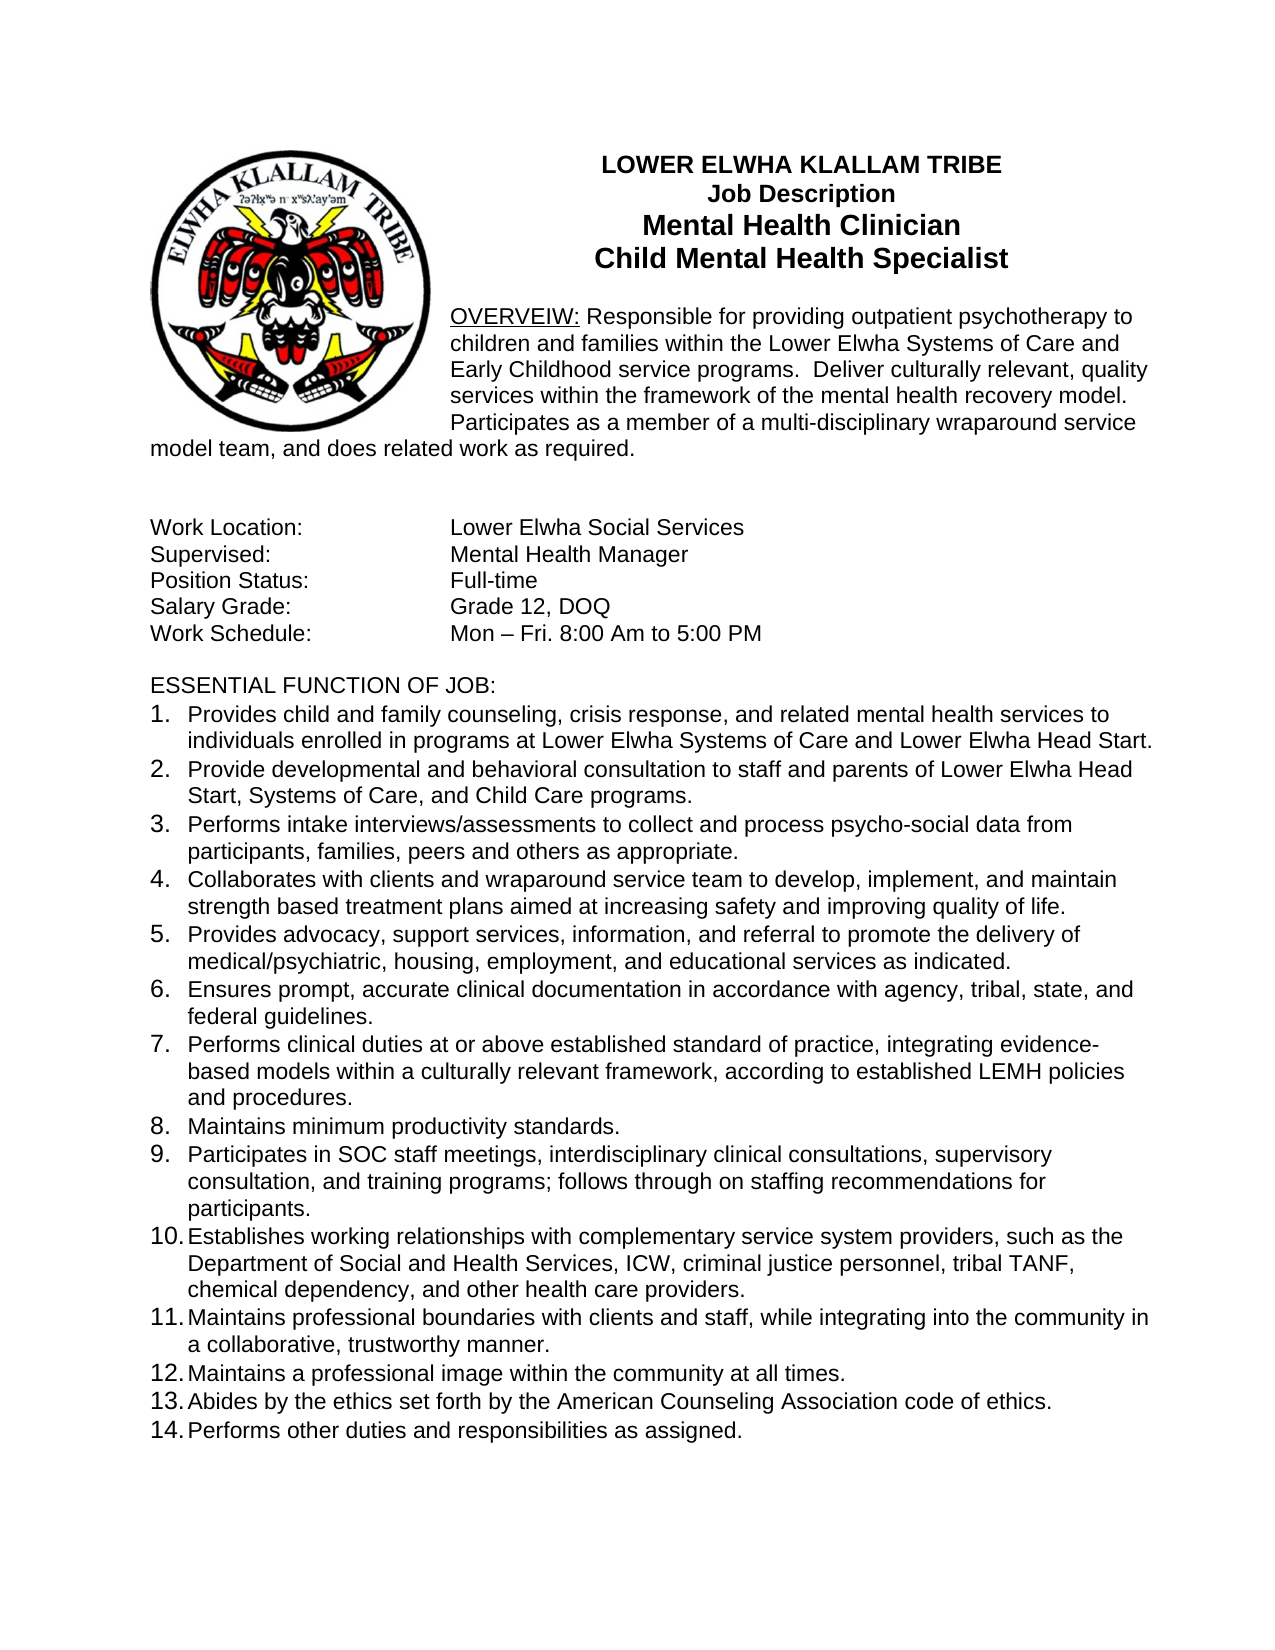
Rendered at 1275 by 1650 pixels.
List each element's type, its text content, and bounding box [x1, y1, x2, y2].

text ESSENTIAL FUNCTION OF JOB: [150, 672, 1153, 699]
text Child Mental Health Specialist [432, 241, 1153, 274]
text Salary Grade: Grade 12, DOQ [150, 593, 1153, 619]
subtitle LOWER ELWHA KLALLAM TRIBE [432, 150, 1153, 179]
list Abides by the ethics set forth by the American Counseling Association code of ethics. [150, 1386, 1153, 1415]
list Ensures prompt, accurate clinical documentation in accordance with agency, tribal, state, and federal guidelines. [150, 974, 1153, 1029]
text Work Location: Lower Elwha Social Services [150, 514, 1153, 541]
list Establishes working relationships with complementary service system providers, such as the Department of Social and Health Services, ICW, criminal justice personnel, tribal TANF, chemical dependency, and other health care providers. [150, 1221, 1153, 1302]
picture [150, 150, 432, 432]
list Maintains professional boundaries with clients and staff, while integrating into the community in a collaborative, trustworthy manner. [150, 1302, 1153, 1357]
list Performs intake interviews/assessments to collect and process psycho-social data from participants, families, peers and others as appropriate. [150, 809, 1153, 864]
list Performs clinical duties at or above established standard of practice, integrating evidence-based models within a culturally relevant framework, according to established LEMH policies and procedures. [150, 1029, 1153, 1111]
subtitle Job Description [432, 179, 1153, 207]
text Mental Health Clinician [432, 207, 1153, 241]
list Maintains minimum productivity standards. [150, 1111, 1153, 1139]
text Position Status: Full-time [150, 567, 1153, 593]
text Work Schedule: Mon – Fri. 8:00 Am to 5:00 PM [150, 619, 1153, 646]
list Provide developmental and behavioral consultation to staff and parents of Lower Elwha Head Start, Systems of Care, and Child Care programs. [150, 754, 1153, 809]
list Provides child and family counseling, crisis response, and related mental health services to individuals enrolled in programs at Lower Elwha Systems of Care and Lower Elwha Head Start. [150, 699, 1153, 754]
list Performs other duties and responsibilities as assigned. [150, 1415, 1153, 1444]
list Provides advocacy, support services, information, and referral to promote the delivery of medical/psychiatric, housing, employment, and educational services as indicated. [150, 919, 1153, 974]
list Maintains a professional image within the community at all times. [150, 1357, 1153, 1386]
text OVERVEIW: Responsible for providing outpatient psychotherapy to children and families within the Lower Elwha Systems of Care and Early Childhood service programs. Deliver culturally relevant, quality services within the framework of the mental health recovery model. Participates as a member of a multi-disciplinary wraparound service model team, and does related work as required. [150, 303, 1153, 461]
list Collaborates with clients and wraparound service team to develop, implement, and maintain strength based treatment plans aimed at increasing safety and improving quality of life. [150, 864, 1153, 919]
text Supervised: Mental Health Manager [150, 541, 1153, 567]
list Participates in SOC staff meetings, interdisciplinary clinical consultations, supervisory consultation, and training programs; follows through on staffing recommendations for participants. [150, 1139, 1153, 1221]
